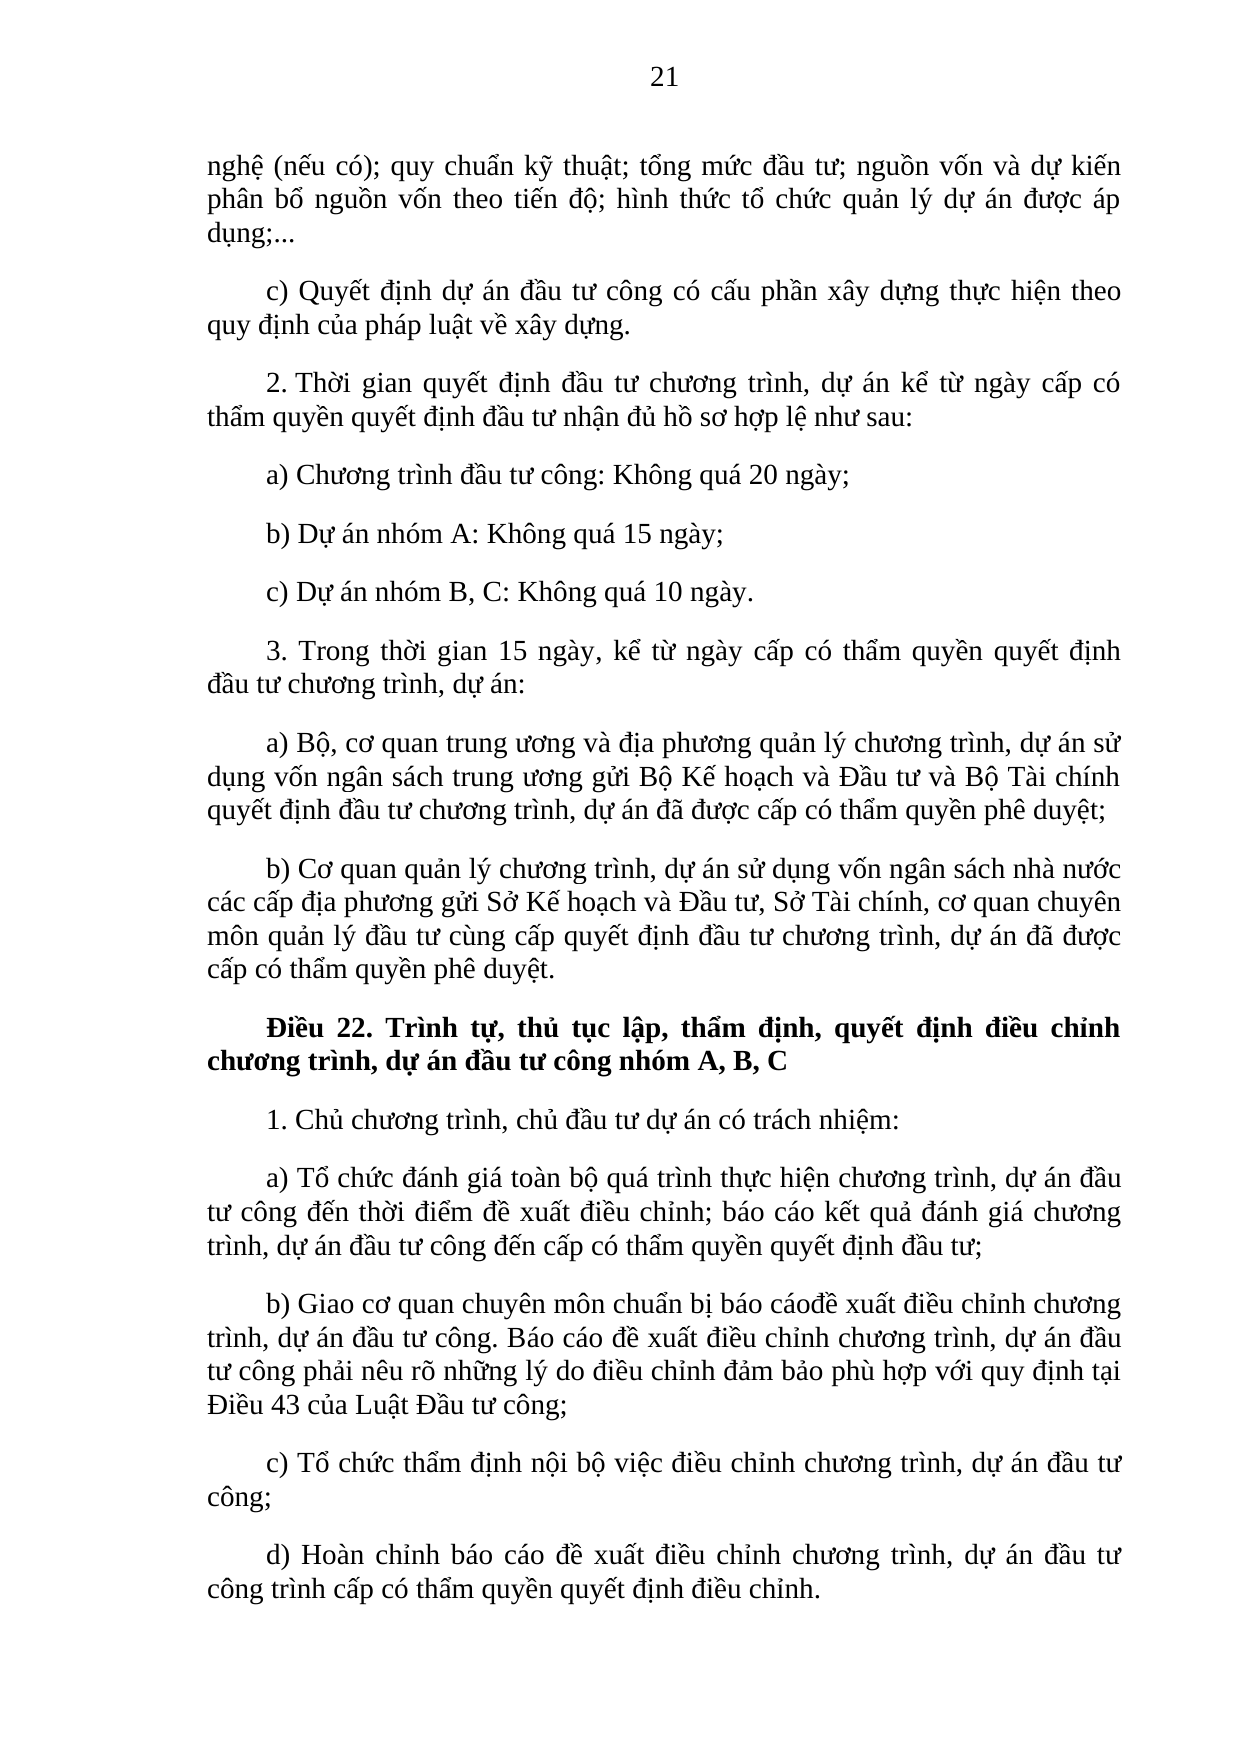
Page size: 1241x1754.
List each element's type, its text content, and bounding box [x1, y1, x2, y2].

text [207, 148, 1122, 248]
text b) Dự án nhóm A: Không quá 15 ngày; [207, 516, 1122, 549]
text b) Cơ quan quản lý chương trình, dự án sử dụng vốn ngân sách nhà nước các cấp địa phương gửi Sở Kế hoạch và Đầu tư, Sở Tài chính, cơ quan chuyên môn quản lý đầu tư cùng cấp quyết định đầu tư chương trình, dự án đã được cấp có thẩm quyền phê duyệt. [207, 851, 1122, 985]
text d) Hoàn chỉnh báo cáo đề xuất điều chỉnh chương trình, dự án đầu tư công trình cấp có thẩm quyền quyết định điều chỉnh. [207, 1537, 1122, 1604]
text 2. Thời gian quyết định đầu tư chương trình, dự án kể từ ngày cấp có thẩm quyền quyết định đầu tư nhận đủ hồ sơ hợp lệ như sau: [207, 365, 1122, 432]
text b) Giao cơ quan chuyên môn chuẩn bị báo cáođề xuất điều chỉnh chương trình, dự án đầu tư công. Báo cáo đề xuất điều chỉnh chương trình, dự án đầu tư công phải nêu rõ những lý do điều chỉnh đảm bảo phù hợp với quy định tại Điều 43 của Luật Đầu tư công; [207, 1286, 1122, 1420]
text c) Quyết định dự án đầu tư công có cấu phần xây dựng thực hiện theo quy định của pháp luật về xây dựng. [207, 273, 1122, 340]
text 1. Chủ chương trình, chủ đầu tư dự án có trách nhiệm: [207, 1102, 1122, 1136]
text Điều 22. Trình tự, thủ tục lập, thẩm định, quyết định điều chỉnh chương trình, dự án đầu tư công nhóm A, B, C [207, 1010, 1122, 1077]
text a) Tổ chức đánh giá toàn bộ quá trình thực hiện chương trình, dự án đầu tư công đến thời điểm đề xuất điều chỉnh; báo cáo kết quả đánh giá chương trình, dự án đầu tư công đến cấp có thẩm quyền quyết định đầu tư; [207, 1161, 1122, 1261]
text c) Dự án nhóm B, C: Không quá 10 ngày. [207, 574, 1122, 608]
text 3. Trong thời gian 15 ngày, kể từ ngày cấp có thẩm quyền quyết định đầu tư chương trình, dự án: [207, 633, 1122, 700]
text a) Bộ, cơ quan trung ương và địa phương quản lý chương trình, dự án sử dụng vốn ngân sách trung ương gửi Bộ Kế hoạch và Đầu tư và Bộ Tài chính quyết định đầu tư chương trình, dự án đã được cấp có thẩm quyền phê duyệt; [207, 725, 1122, 826]
text c) Tổ chức thẩm định nội bộ việc điều chỉnh chương trình, dự án đầu tư công; [207, 1445, 1122, 1512]
text a) Chương trình đầu tư công: Không quá 20 ngày; [207, 457, 1122, 491]
